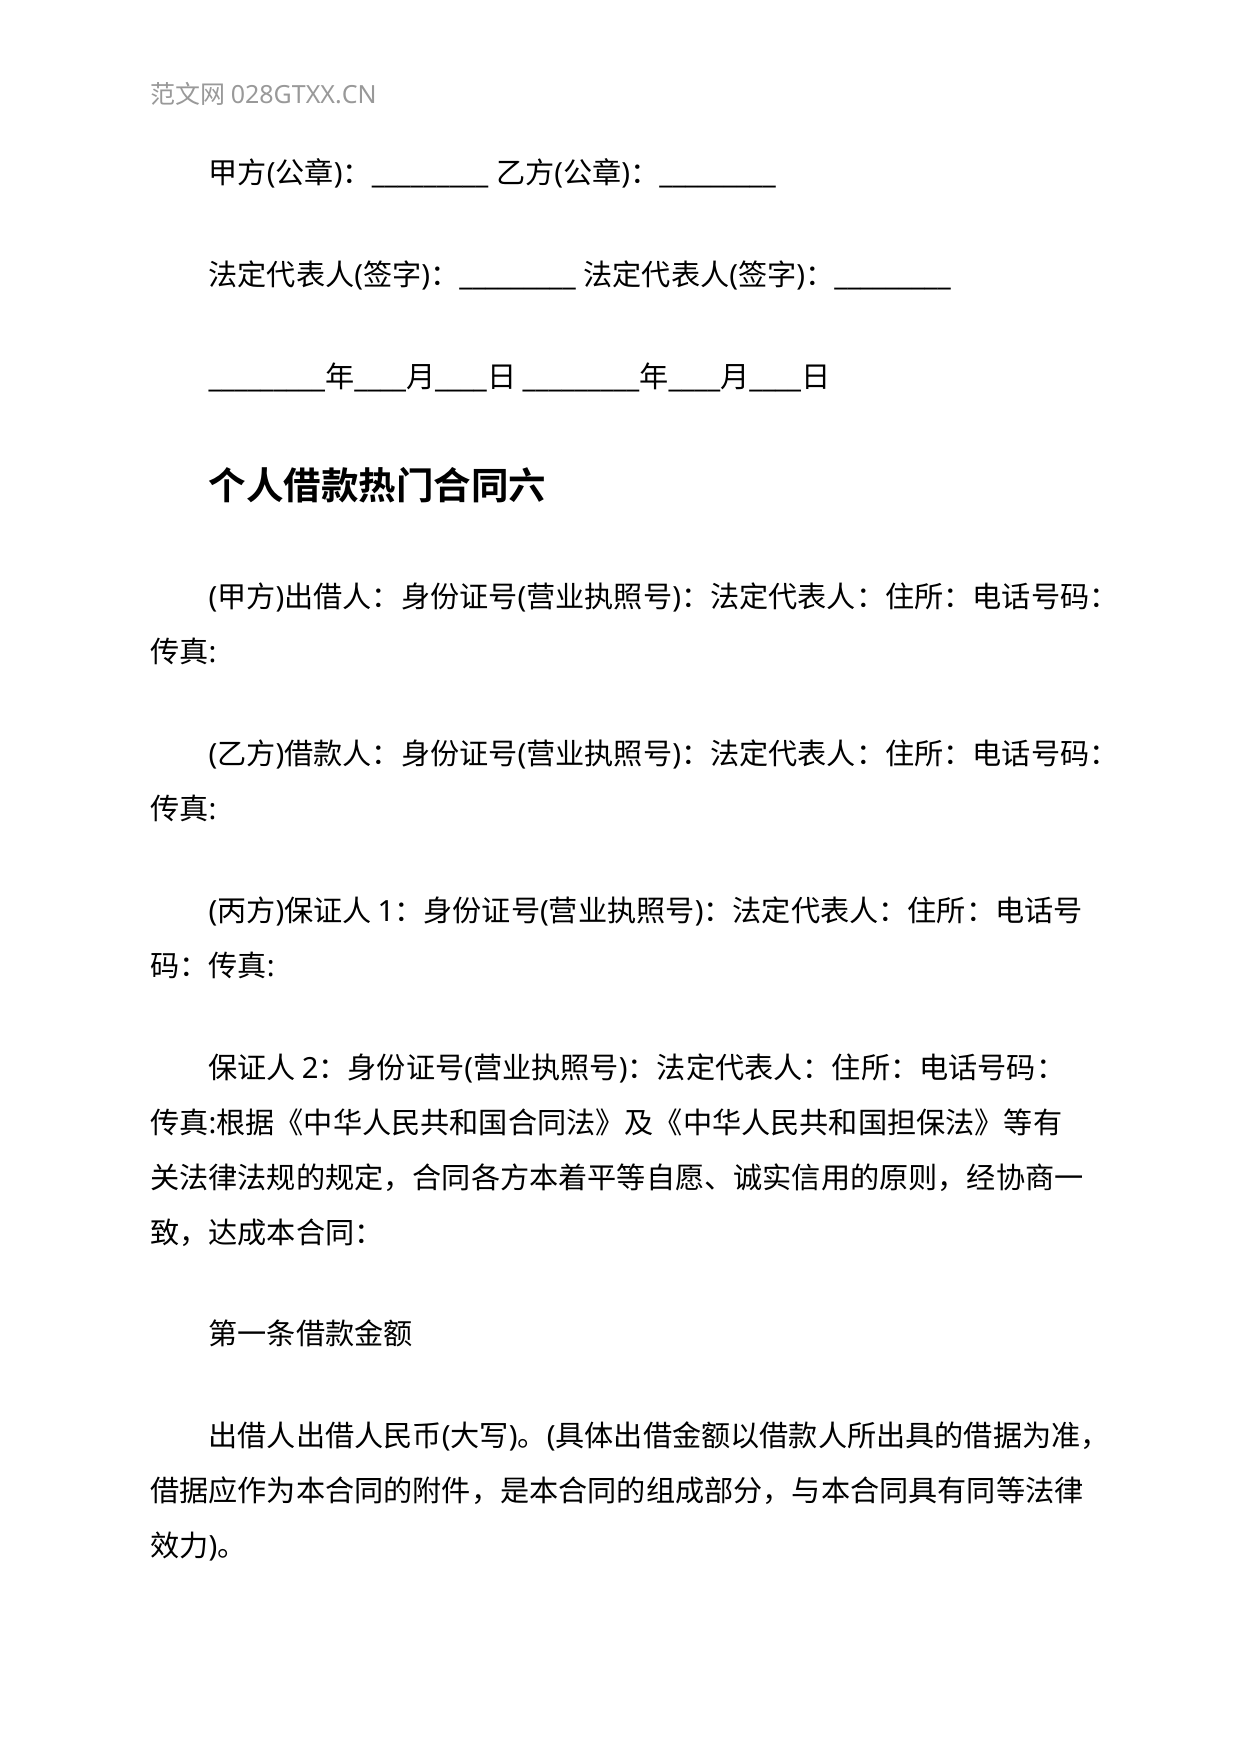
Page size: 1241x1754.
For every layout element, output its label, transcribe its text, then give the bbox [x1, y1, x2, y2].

text 保证人2：身份证号(营业执照号)：法定代表人：住所：电话号码：传真:根据《中华人民共和国合同法》及《中华人民共和国担保法》等有关法律法规的规定，合同各方本着平等自愿、诚实信用的原则，经协商一致，达成本合同： [150, 1044, 1090, 1251]
text 出借人出借人民币(大写)。(具体出借金额以借款人所出具的借据为准，借据应作为本合同的附件，是本合同的组成部分，与本合同具有同等法律效力)。 [150, 1413, 1090, 1565]
text _________年____月____日 _________年____月____日 [150, 354, 1090, 396]
text (丙方)保证人1：身份证号(营业执照号)：法定代表人：住所：电话号码：传真: [150, 887, 1090, 985]
text (甲方)出借人：身份证号(营业执照号)：法定代表人：住所：电话号码：传真: [150, 573, 1090, 671]
text 甲方(公章)：_________ 乙方(公章)：_________ [150, 150, 1090, 192]
text 法定代表人(签字)：_________ 法定代表人(签字)：_________ [150, 252, 1090, 294]
text (乙方)借款人：身份证号(营业执照号)：法定代表人：住所：电话号码：传真: [150, 730, 1090, 828]
text 第一条借款金额 [150, 1311, 1090, 1353]
text 个人借款热门合同六 [150, 456, 1090, 510]
